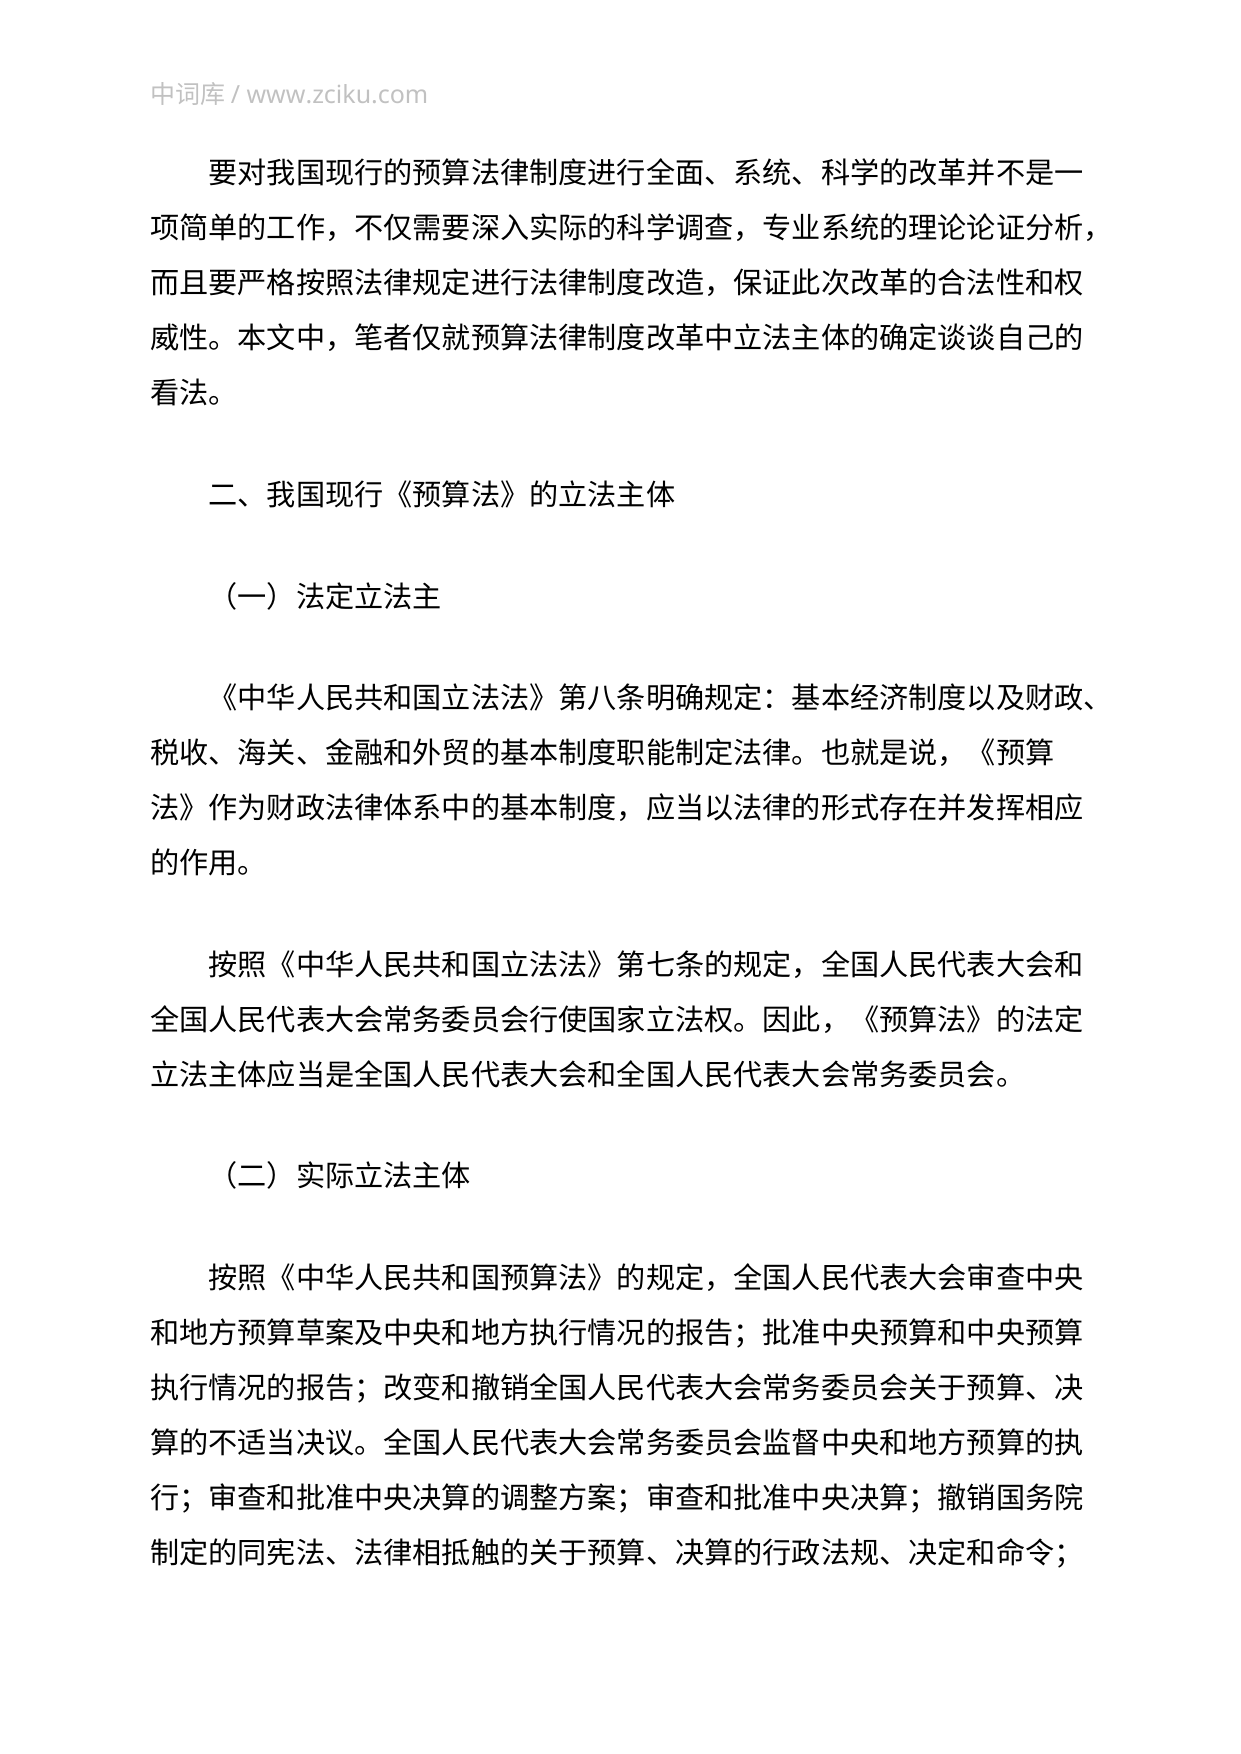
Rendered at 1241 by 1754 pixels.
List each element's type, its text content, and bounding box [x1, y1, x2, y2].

text （二）实际立法主体 [150, 1153, 1090, 1195]
text 按照《中华人民共和国立法法》第七条的规定，全国人民代表大会和全国人民代表大会常务委员会行使国家立法权。因此，《预算法》的法定立法主体应当是全国人民代表大会和全国人民代表大会常务委员会。 [150, 941, 1090, 1093]
text 二、我国现行《预算法》的立法主体 [150, 471, 1090, 514]
text 要对我国现行的预算法律制度进行全面、系统、科学的改革并不是一项简单的工作，不仅需要深入实际的科学调查，专业系统的理论论证分析，而且要严格按照法律规定进行法律制度改造，保证此次改革的合法性和权威性。本文中，笔者仅就预算法律制度改革中立法主体的确定谈谈自己的看法。 [150, 150, 1090, 412]
text （一）法定立法主 [150, 573, 1090, 615]
text 《中华人民共和国立法法》第八条明确规定：基本经济制度以及财政、税收、海关、金融和外贸的基本制度职能制定法律。也就是说，《预算法》作为财政法律体系中的基本制度，应当以法律的形式存在并发挥相应的作用。 [150, 675, 1090, 882]
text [150, 1255, 1090, 1571]
